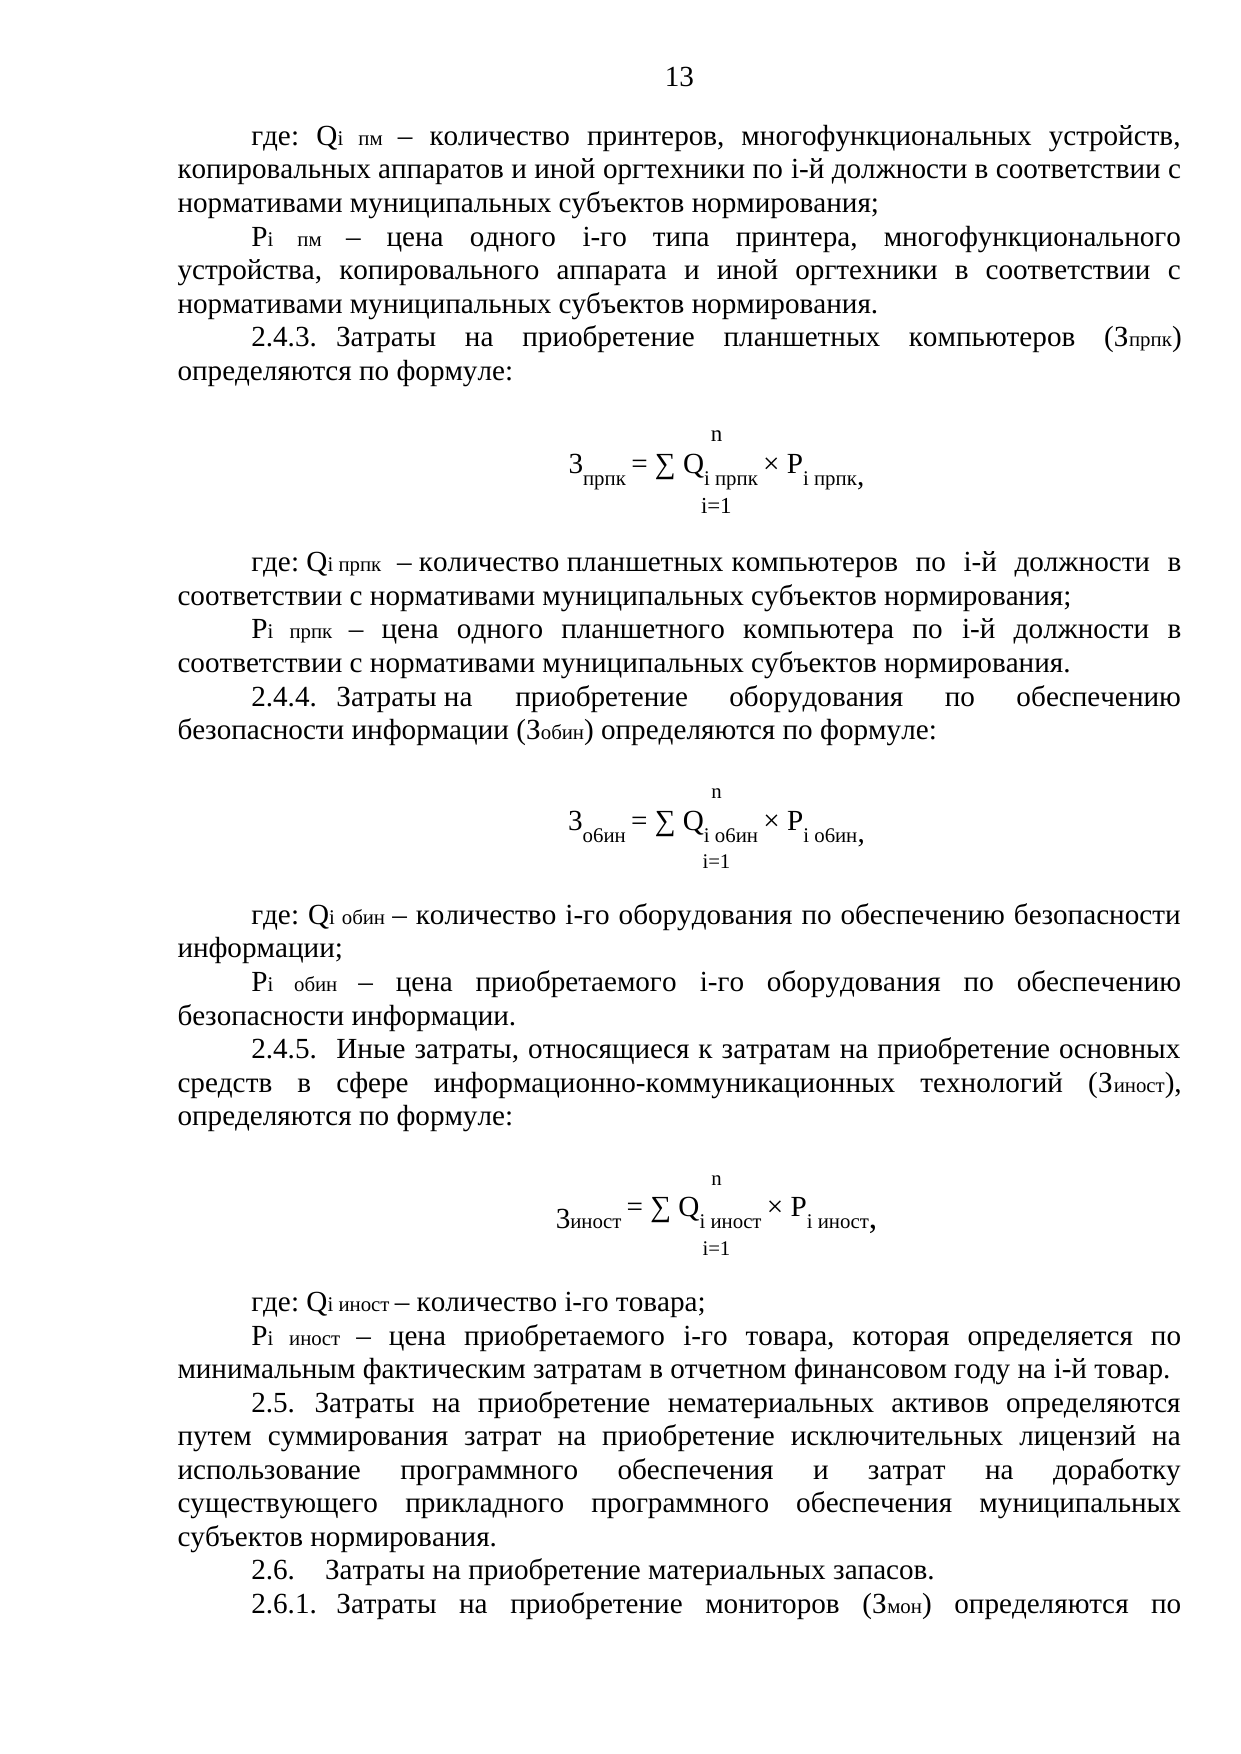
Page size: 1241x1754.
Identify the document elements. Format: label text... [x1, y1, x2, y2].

text 3o6ин = ∑ Qi o6ин × Pi o6ин, [177, 803, 1181, 849]
text i=1 [177, 492, 1181, 518]
text Pi пм – цена одного i-го типа принтера, многофункционального устройства, копировального аппарата и иной оргтехники в соответствии с нормативами муниципальных субъектов нормирования. [177, 219, 1181, 319]
text n [177, 1165, 1181, 1189]
text где: Qi обин – количество i-го оборудования по обеспечению безопасности информации; [177, 897, 1181, 964]
text i=1 [177, 849, 1181, 873]
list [177, 1586, 1181, 1619]
text Pi иност – цена приобретаемого i-го товара, которая определяется по минимальным фактическим затратам в отчетном финансовом году на i-й товар. [177, 1318, 1181, 1385]
list Затраты на приобретение планшетных компьютеров (Зпрпк) определяются по формуле: [177, 319, 1181, 386]
text где: Qi иност – количество i-го товара; [177, 1284, 1181, 1318]
list Затраты на приобретение оборудования по обеспечению безопасности информации (Зобин) определяются по формуле: [177, 679, 1181, 746]
list Иные затраты, относящиеся к затратам на приобретение основных средств в сфере информационно-коммуникационных технологий (Зиност), определяются по формуле: [177, 1031, 1181, 1132]
text Pi прпк – цена одного планшетного компьютера по i-й должности в соответствии с нормативами муниципальных субъектов нормирования. [177, 612, 1181, 679]
text где: Qi пм – количество принтеров, многофункциональных устройств, копировальных аппаратов и иной оргтехники по i-й должности в соответствии с нормативами муниципальных субъектов нормирования; [177, 118, 1181, 219]
text 3прпк = ∑ Qi прпк × Pi прпк, [177, 446, 1181, 492]
text 3иност = ∑ Qi иност × Pi иност, [177, 1189, 1181, 1236]
text n [177, 779, 1181, 803]
text где: Qi прпк – количество планшетных компьютеров по i-й должности в соответствии с нормативами муниципальных субъектов нормирования; [177, 544, 1181, 612]
text i=1 [177, 1236, 1181, 1260]
text Pi обин – цена приобретаемого i-го оборудования по обеспечению безопасности информации. [177, 964, 1181, 1031]
text n [177, 420, 1181, 446]
list Затраты на приобретение нематериальных активов определяются путем суммирования затрат на приобретение исключительных лицензий на использование программного обеспечения и затрат на доработку существующего прикладного программного обеспечения муниципальных субъектов нормирования. [177, 1385, 1181, 1552]
list Затраты на приобретение материальных запасов. [177, 1552, 1181, 1586]
